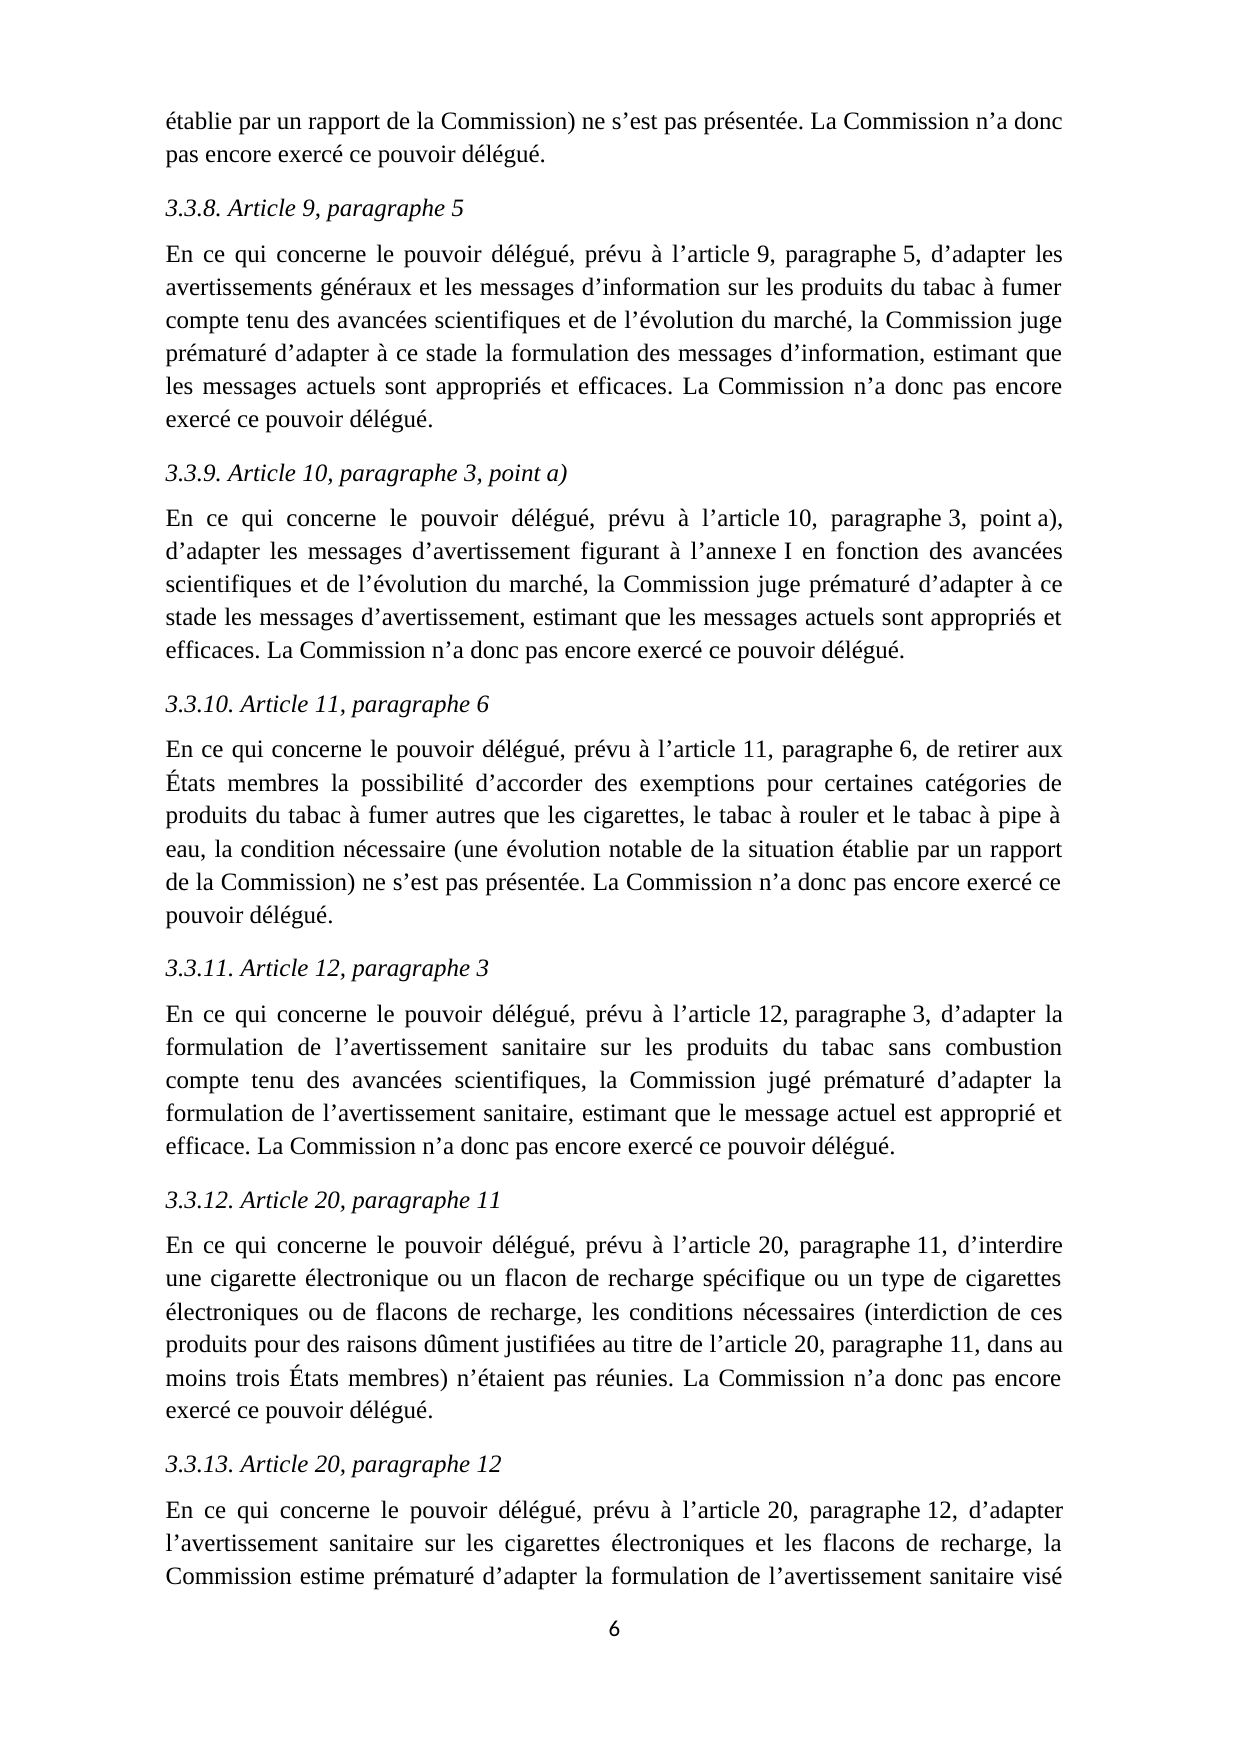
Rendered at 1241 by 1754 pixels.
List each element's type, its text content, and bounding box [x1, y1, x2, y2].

text En ce qui concerne le pouvoir délégué, prévu à l’article 12, paragraphe 3, d’adapter la formulation de l’avertissement sanitaire sur les produits du tabac sans combustion compte tenu des avancées scientifiques, la Commission jugé prématuré d’adapter la formulation de l’avertissement sanitaire, estimant que le message actuel est approprié et efficace. La Commission n’a donc pas encore exercé ce pouvoir délégué. [165, 999, 1063, 1160]
text En ce qui concerne le pouvoir délégué, prévu à l’article 9, paragraphe 5, d’adapter les avertissements généraux et les messages d’information sur les produits du tabac à fumer compte tenu des avancées scientifiques et de l’évolution du marché, la Commission juge prématuré d’adapter à ce stade la formulation des messages d’information, estimant que les messages actuels sont appropriés et efficaces. La Commission n’a donc pas encore exercé ce pouvoir délégué. [165, 239, 1063, 432]
text 3.3.8. Article 9, paragraphe 5 [165, 193, 1063, 222]
text 3.3.13. Article 20, paragraphe 12 [165, 1449, 1063, 1478]
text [165, 1495, 1063, 1590]
text 3.3.9. Article 10, paragraphe 3, point a) [165, 458, 1063, 486]
text En ce qui concerne le pouvoir délégué, prévu à l’article 20, paragraphe 11, d’interdire une cigarette électronique ou un flacon de recharge spécifique ou un type de cigarettes électroniques ou de flacons de recharge, les conditions nécessaires (interdiction de ces produits pour des raisons dûment justifiées au titre de l’article 20, paragraphe 11, dans au moins trois États membres) n’étaient pas réunies. La Commission n’a donc pas encore exercé ce pouvoir délégué. [165, 1231, 1063, 1424]
text En ce qui concerne le pouvoir délégué, prévu à l’article 11, paragraphe 6, de retirer aux États membres la possibilité d’accorder des exemptions pour certaines catégories de produits du tabac à fumer autres que les cigarettes, le tabac à rouler et le tabac à pipe à eau, la condition nécessaire (une évolution notable de la situation établie par un rapport de la Commission) ne s’est pas présentée. La Commission n’a donc pas encore exercé ce pouvoir délégué. [165, 734, 1063, 928]
text 3.3.12. Article 20, paragraphe 11 [165, 1185, 1063, 1214]
text 3.3.10. Article 11, paragraphe 6 [165, 689, 1063, 718]
text 3.3.11. Article 12, paragraphe 3 [165, 953, 1063, 982]
text En ce qui concerne le pouvoir délégué, prévu à l’article 10, paragraphe 3, point a), d’adapter les messages d’avertissement figurant à l’annexe I en fonction des avancées scientifiques et de l’évolution du marché, la Commission juge prématuré d’adapter à ce stade les messages d’avertissement, estimant que les messages actuels sont appropriés et efficaces. La Commission n’a donc pas encore exercé ce pouvoir délégué. [165, 503, 1063, 664]
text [165, 106, 1063, 168]
